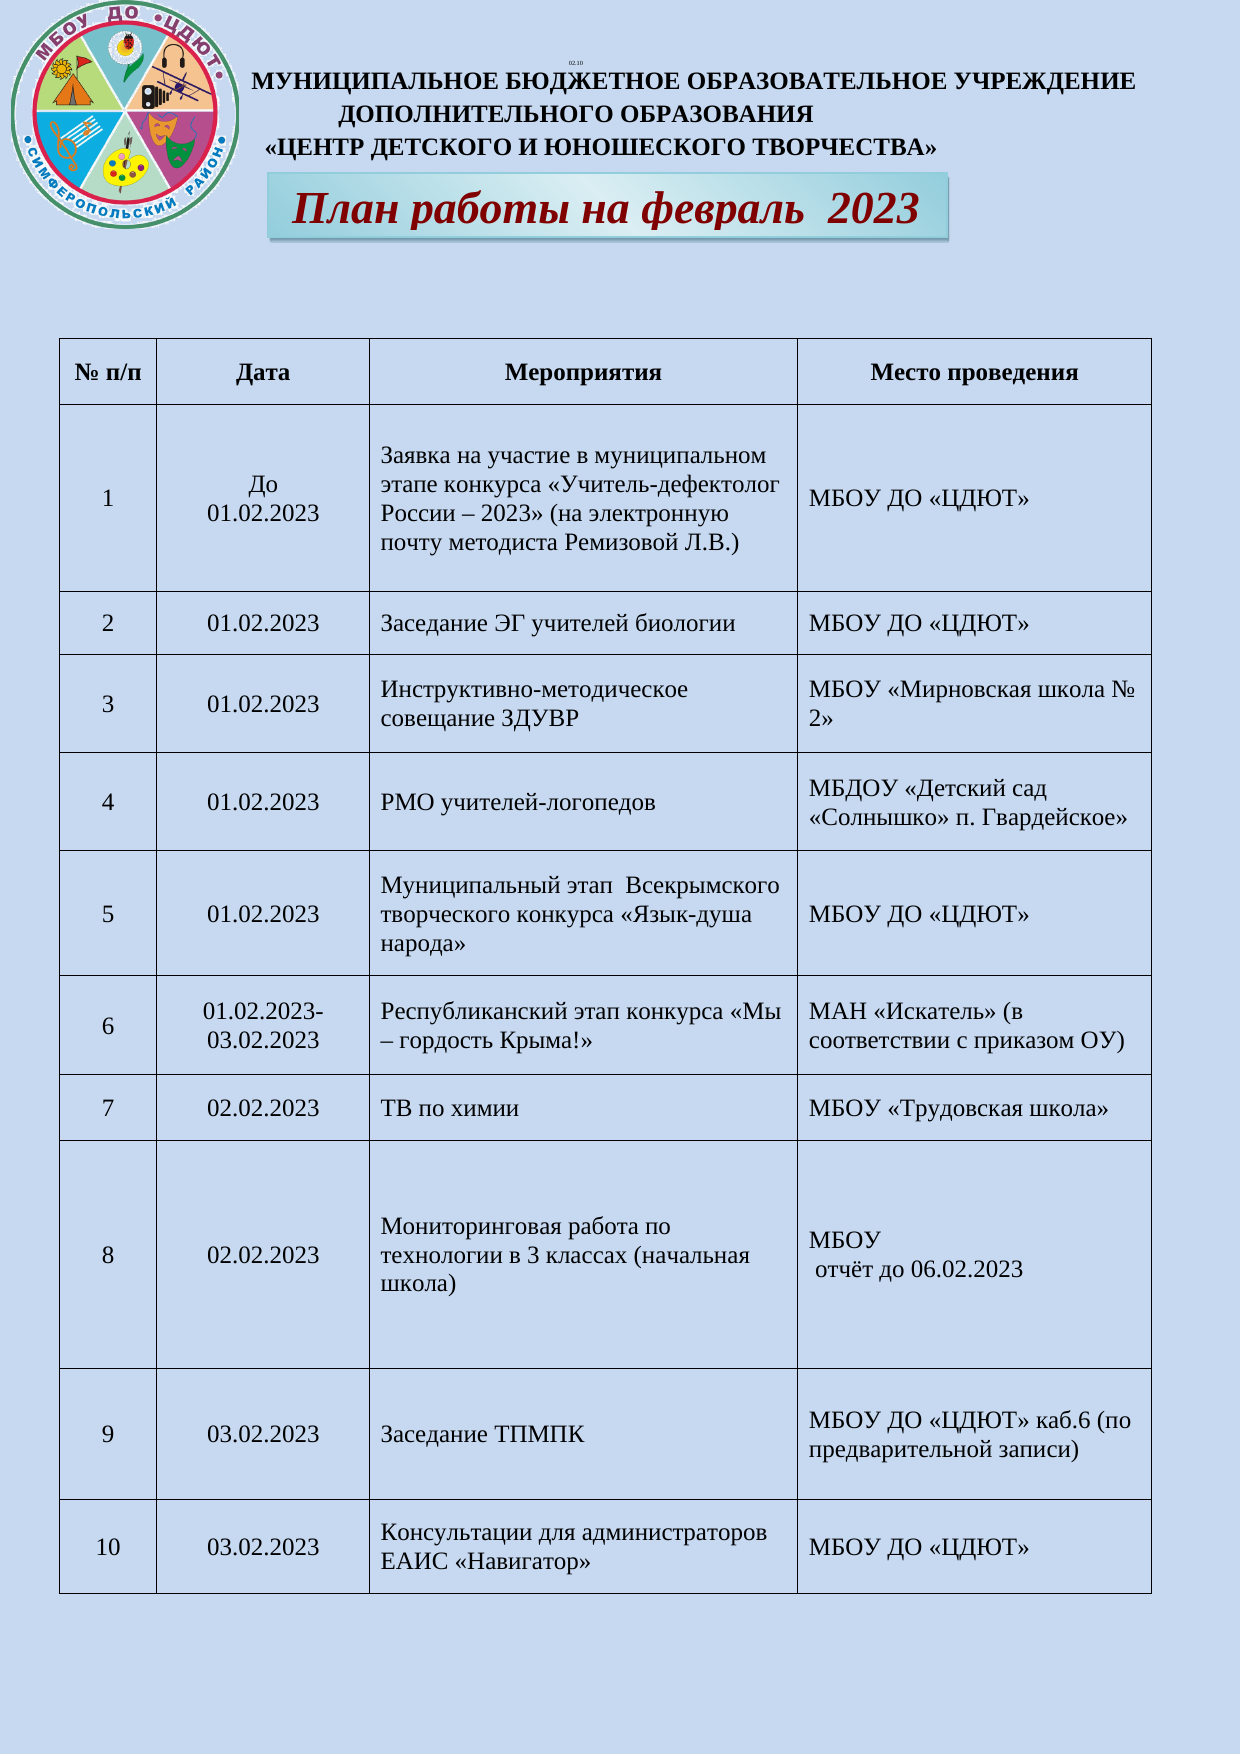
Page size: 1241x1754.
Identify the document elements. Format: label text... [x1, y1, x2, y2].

table_cell МБОУ «Мирновская школа № 2» [798, 655, 1151, 752]
picture [11, 161, 239, 229]
table_header Мероприятия [370, 339, 797, 403]
table_cell Мониторинговая работа по технологии в 3 классах (начальная школа) [370, 1141, 797, 1368]
table_cell 3 [60, 655, 156, 752]
table_cell 7 [60, 1075, 156, 1139]
table_cell 6 [60, 976, 156, 1074]
table_cell Заседание ТПМПК [370, 1369, 797, 1499]
table_cell МБОУ ДО «ЦДЮТ» [798, 405, 1151, 591]
picture [11, 128, 38, 132]
table_cell МБОУ ДО «ЦДЮТ» каб.6 (по предварительной записи) [798, 1369, 1151, 1499]
table_cell РМО учителей-логопедов [370, 753, 797, 850]
table_cell МБДОУ «Детский сад «Солнышко» п. Гвардейское» [798, 753, 1151, 850]
table_header № п/п [60, 339, 156, 403]
table_cell 01.02.2023 [157, 655, 369, 752]
picture [69, 162, 77, 171]
table_cell Республиканский этап конкурса «Мы – гордость Крыма!» [370, 976, 797, 1074]
table_header Место проведения [798, 339, 1151, 403]
picture [113, 128, 239, 132]
table_cell 2 [60, 592, 156, 653]
table_cell 1 [60, 405, 156, 591]
table_cell Заседание ЭГ учителей биологии [370, 592, 797, 653]
table_cell 01.02.2023 [157, 851, 369, 975]
text МУНИЦИПАЛЬНОЕ БЮДЖЕТНОЕ ОБРАЗОВАТЕЛЬНОЕ УЧРЕЖДЕНИЕ [118, 66, 1181, 95]
table_cell 02.02.2023 [157, 1141, 369, 1368]
table_cell 10 [60, 1500, 156, 1593]
table_cell Муниципальный этап Всекрымского творческого конкурса «Язык-душа народа» [370, 851, 797, 975]
table_cell 02.02.2023 [157, 1075, 369, 1139]
text ДОПОЛНИТЕЛЬНОГО ОБРАЗОВАНИЯ [0, 99, 1181, 128]
table_cell Консультации для администраторов ЕАИС «Навигатор» [370, 1500, 797, 1593]
table_cell 9 [60, 1369, 156, 1499]
text «ЦЕНТР ДЕТСКОГО И ЮНОШЕСКОГО ТВОРЧЕСТВА» [0, 132, 1181, 161]
table_cell 8 [60, 1141, 156, 1368]
table_cell 03.02.2023 [157, 1369, 369, 1499]
table_cell МБОУ ДО «ЦДЮТ» [798, 1500, 1151, 1593]
picture [11, 66, 239, 99]
table_cell МБОУ «Трудовская школа» [798, 1075, 1151, 1139]
table_cell 03.02.2023 [157, 1500, 369, 1593]
table_cell 01.02.2023 [157, 592, 369, 653]
table_cell ТВ по химии [370, 1075, 797, 1139]
picture [11, 0, 239, 59]
table_cell Заявка на участие в муниципальном этапе конкурса «Учитель-дефектолог России – 2023» (на электронную почту методиста Ремизовой Л.В.) [370, 405, 797, 591]
table_cell МАН «Искатель» (в соответствии с приказом ОУ) [798, 976, 1151, 1074]
table_cell 4 [60, 753, 156, 850]
table_cell 01.02.2023 [157, 753, 369, 850]
table_cell 01.02.2023-03.02.2023 [157, 976, 369, 1074]
table_cell 5 [60, 851, 156, 975]
table_cell МБОУ ДО «ЦДЮТ» [798, 592, 1151, 653]
table_cell Инструктивно-методическое совещание ЗДУВР [370, 655, 797, 752]
table_cell МБОУ ДО «ЦДЮТ» [798, 851, 1151, 975]
table_cell До 01.02.2023 [157, 405, 369, 591]
table_cell МБОУ отчёт до 06.02.2023 [798, 1141, 1151, 1368]
table_header Дата [157, 339, 369, 403]
